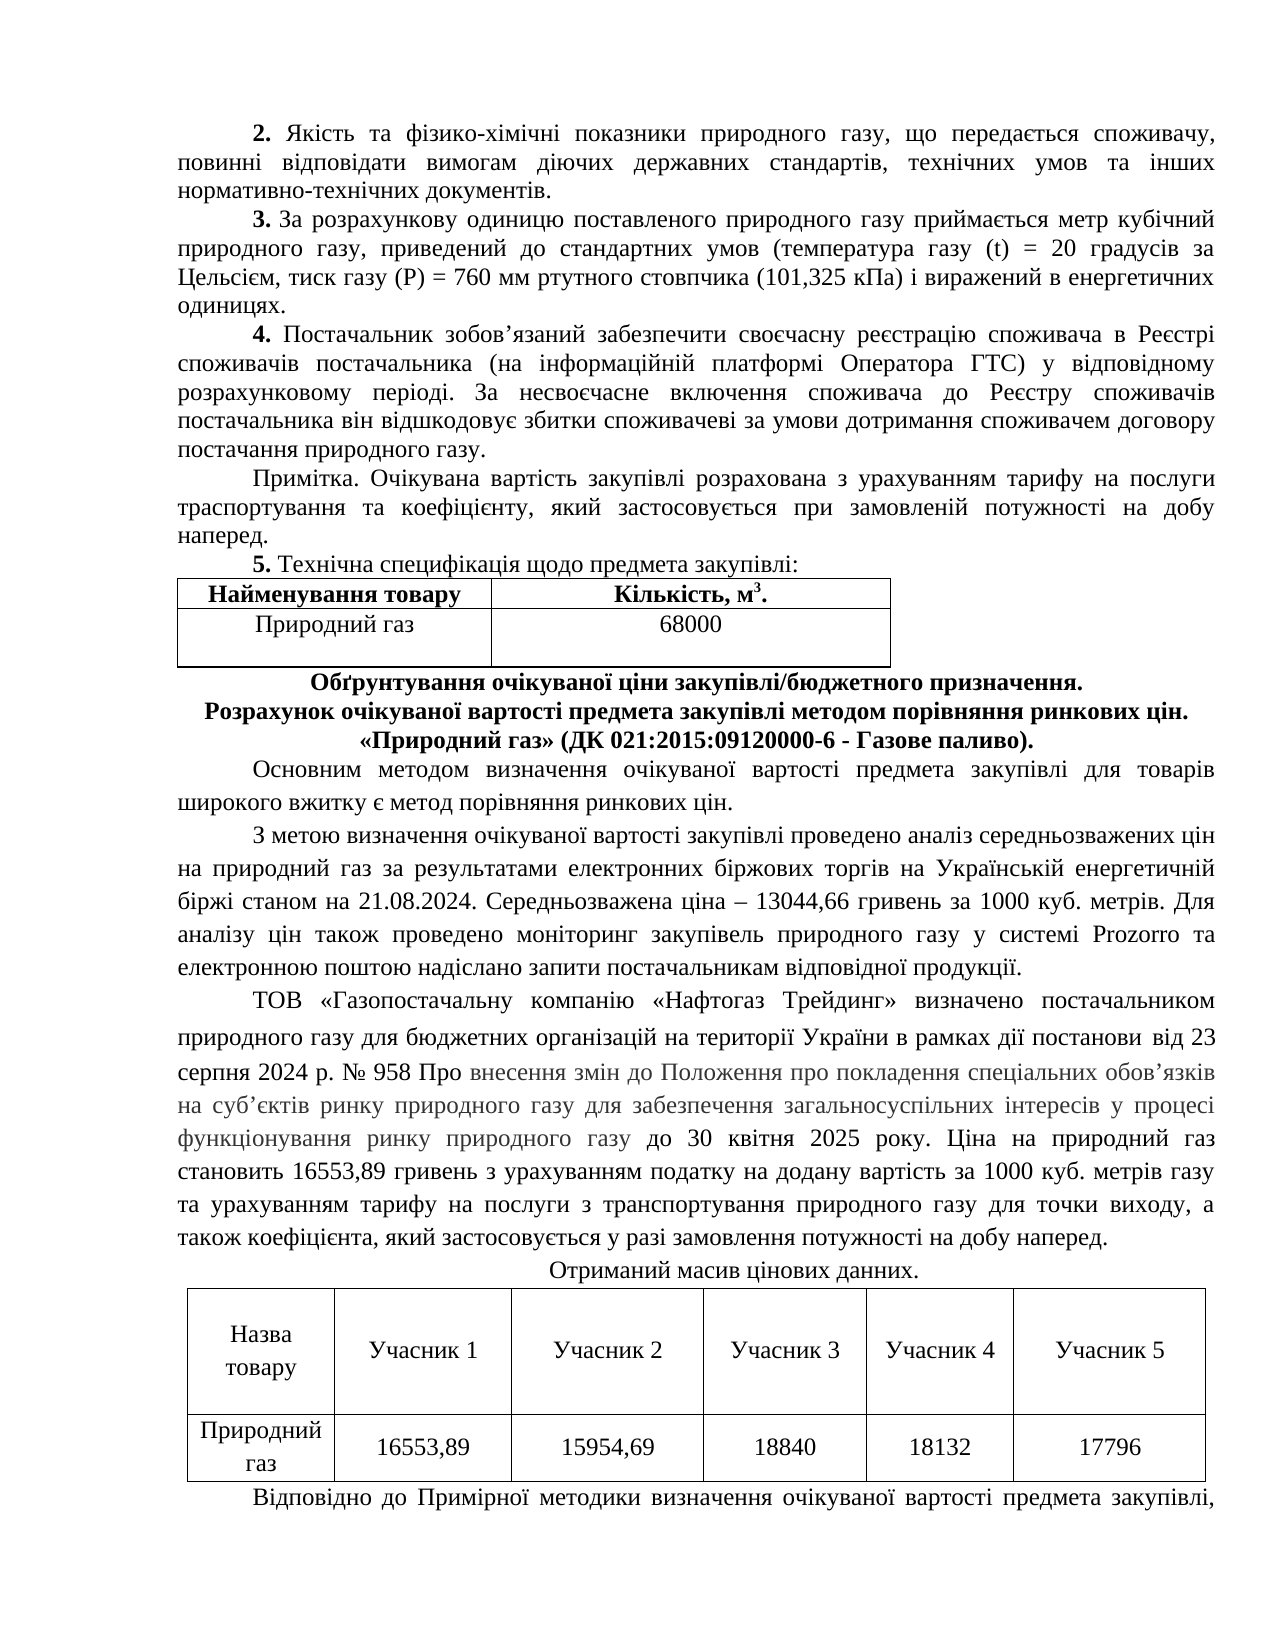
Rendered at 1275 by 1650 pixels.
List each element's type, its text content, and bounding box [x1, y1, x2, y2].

table_header Учасник 4 [867, 1289, 1013, 1414]
text 4. Постачальник зобов’язаний забезпечити своєчасну реєстрацію споживача в Реєстрі споживачів постачальника (на інформаційній платформі Оператора ГТС) у відповідному розрахунковому періоді. За несвоєчасне включення споживача до Реєстру споживачів постачальника він відшкодовує збитки споживачеві за умови дотримання споживачем договору постачання природного газу. [177, 319, 1216, 463]
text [177, 1482, 1216, 1511]
table_header Назва товару [188, 1289, 334, 1414]
text Розрахунок очікуваної вартості предмета закупівлі методом порівняння ринкових цін. [177, 696, 1216, 725]
table_cell 17796 [1014, 1415, 1205, 1481]
table_header Учасник 3 [704, 1289, 866, 1414]
table_header Найменування товару [178, 579, 491, 608]
table_cell 15954,69 [512, 1415, 703, 1481]
text ТОВ «Газопостачальну компанію «Нафтогаз Трейдинг» визначено постачальником природного газу для бюджетних організацій на території України в рамках дії постанови від 23 серпня 2024 р. № 958 Про внесення змін до Положення про покладення спеціальних обов’язків на суб’єктів ринку природного газу для забезпечення загальносуспільних інтересів у процесі функціонування ринку природного газу до 30 квітня 2025 року. Ціна на природний газ становить 16553,89 гривень з урахуванням податку на додану вартість за 1000 куб. метрів газу та урахуванням тарифу на послуги з транспортування природного газу для точки виходу, а також коефіцієнта, який застосовується у разі замовлення потужності на добу наперед. [177, 985, 1216, 1251]
table_cell 18840 [704, 1415, 866, 1481]
table_header Учасник 5 [1014, 1289, 1205, 1414]
table_cell 18132 [867, 1415, 1013, 1481]
text 5. Технічна специфікація щодо предмета закупівлі: [177, 549, 1216, 578]
text 2. Якість та фізико-хімічні показники природного газу, що передається споживачу, повинні відповідати вимогам діючих державних стандартів, технічних умов та інших нормативно-технічних документів. [177, 118, 1216, 204]
text Отриманий масив цінових данних. [177, 1255, 1216, 1284]
table_cell Природний газ [178, 609, 491, 666]
table_cell Природний газ [188, 1415, 334, 1481]
table_cell 68000 [492, 609, 890, 666]
text «Природний газ» (ДК 021:2015:09120000-6 - Газове паливо). [177, 725, 1216, 754]
table_cell 16553,89 [335, 1415, 511, 1481]
text Обґрунтування очікуваної ціни закупівлі/бюджетного призначення. [177, 667, 1216, 696]
text Основним методом визначення очікуваної вартості предмета закупівлі для товарів широкого вжитку є метод порівняння ринкових цін. [177, 754, 1216, 816]
text Примітка. Очікувана вартість закупівлі розрахована з урахуванням тарифу на послуги траспортування та коефіцієнту, який застосовується при замовленій потужності на добу наперед. [177, 463, 1216, 549]
text З метою визначення очікуваної вартості закупівлі проведено аналіз середньозважених цін на природний газ за результатами електронних біржових торгів на Українській енергетичній біржі станом на 21.08.2024. Середньозважена ціна – 13044,66 гривень за 1000 куб. метрів. Для аналізу цін також проведено моніторинг закупівель природного газу у системі Prozorro та електронною поштою надіслано запити постачальникам відповідної продукції. [177, 820, 1216, 981]
table_header Учасник 1 [335, 1289, 511, 1414]
text 3. За розрахункову одиницю поставленого природного газу приймається метр кубічний природного газу, приведений до стандартних умов (температура газу (t) = 20 градусів за Цельсієм, тиск газу (Р) = 760 мм ртутного стовпчика (101,325 кПа) і виражений в енергетичних одиницях. [177, 204, 1216, 319]
table_header Учасник 2 [512, 1289, 703, 1414]
table_header Кількість, м3. [492, 579, 890, 608]
